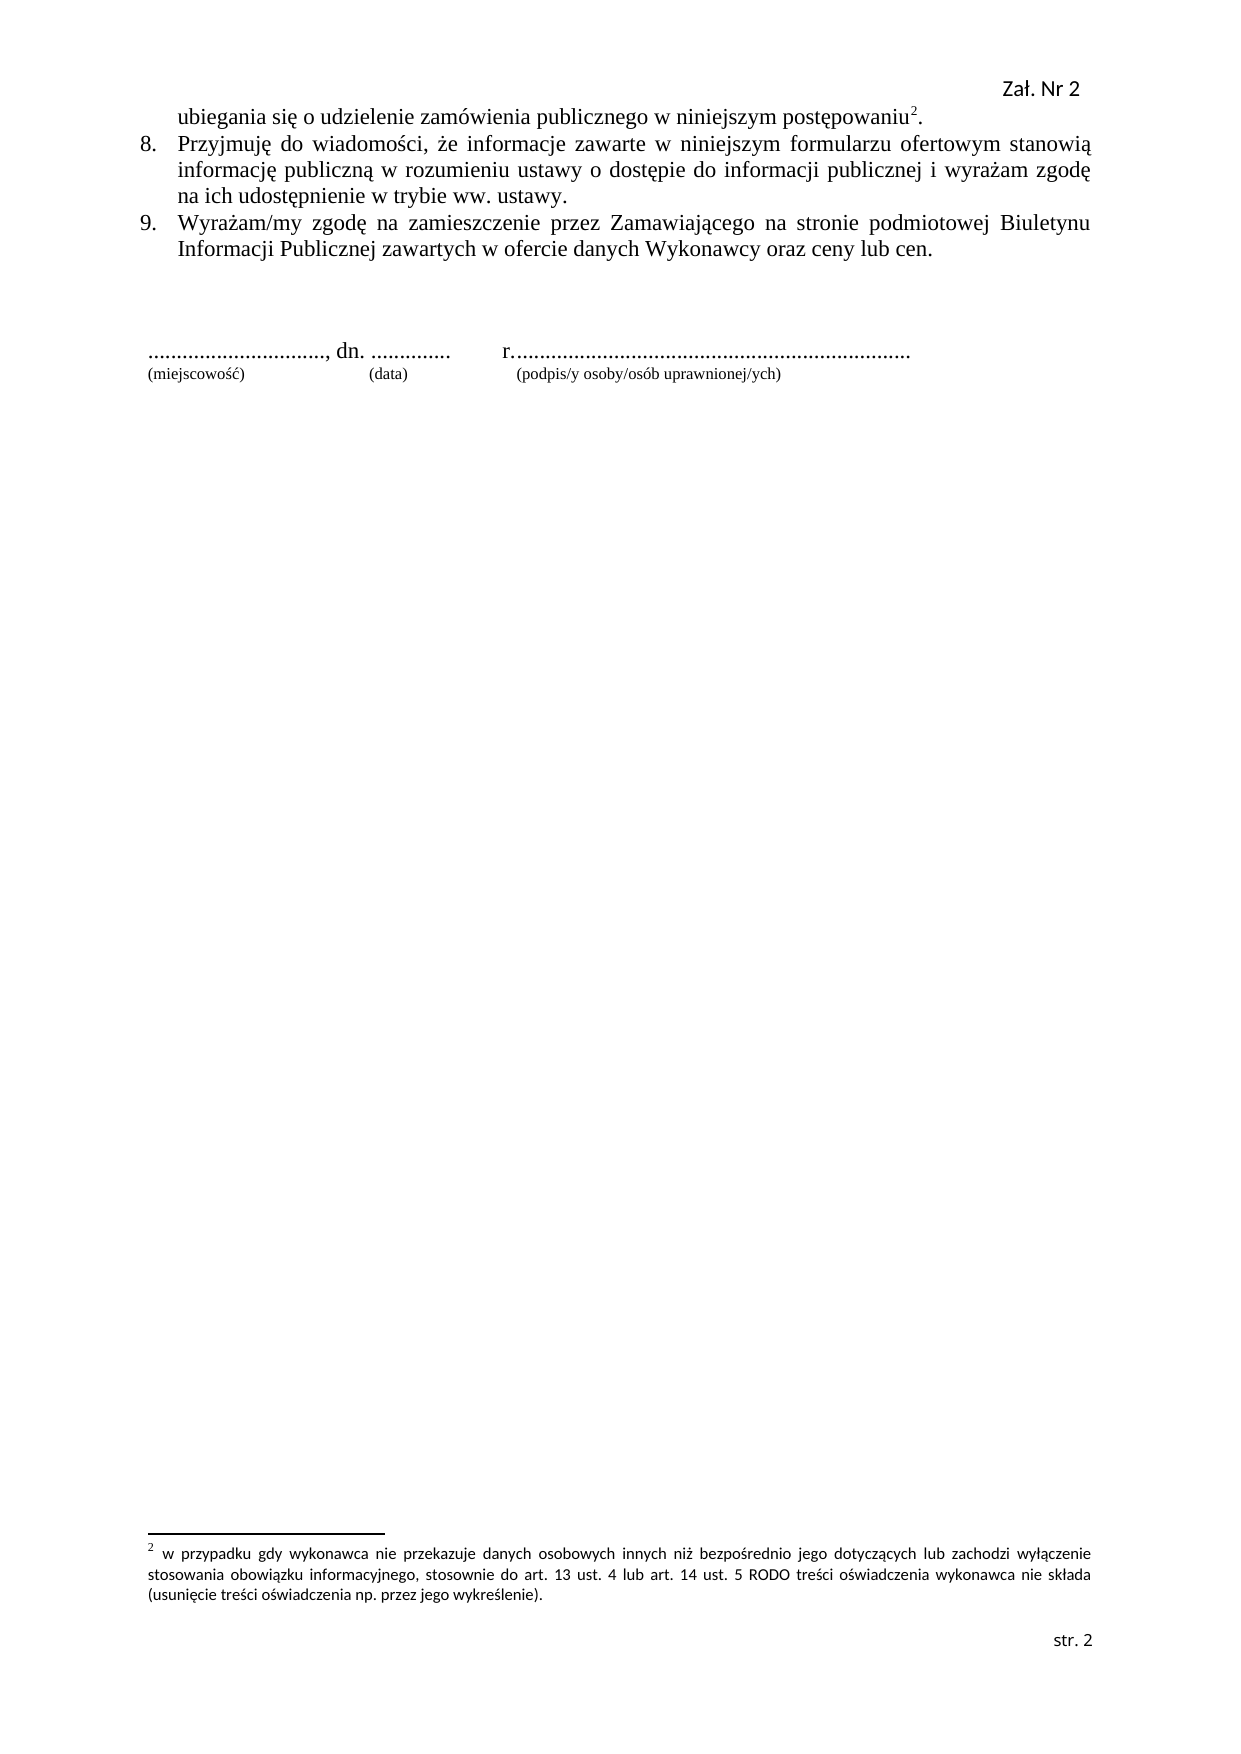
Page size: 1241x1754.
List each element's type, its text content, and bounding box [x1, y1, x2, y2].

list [140, 103, 1092, 130]
list Przyjmuję do wiadomości, że informacje zawarte w niniejszym formularzu ofertowym stanowią informację publiczną w rozumieniu ustawy o dostępie do informacji publicznej i wyrażam zgodę na ich udostępnienie w trybie ww. ustawy. [140, 130, 1092, 209]
list Wyrażam/my zgodę na zamieszczenie przez Zamawiającego na stronie podmiotowej Biuletynu Informacji Publicznej zawartych w ofercie danych Wykonawcy oraz ceny lub cen. [140, 209, 1092, 262]
text ..............................., dn. .............. r. ..................................................................... [148, 337, 1092, 363]
text (miejscowość) (data) (podpis/y osoby/osób uprawnionej/ych) [148, 363, 1092, 383]
